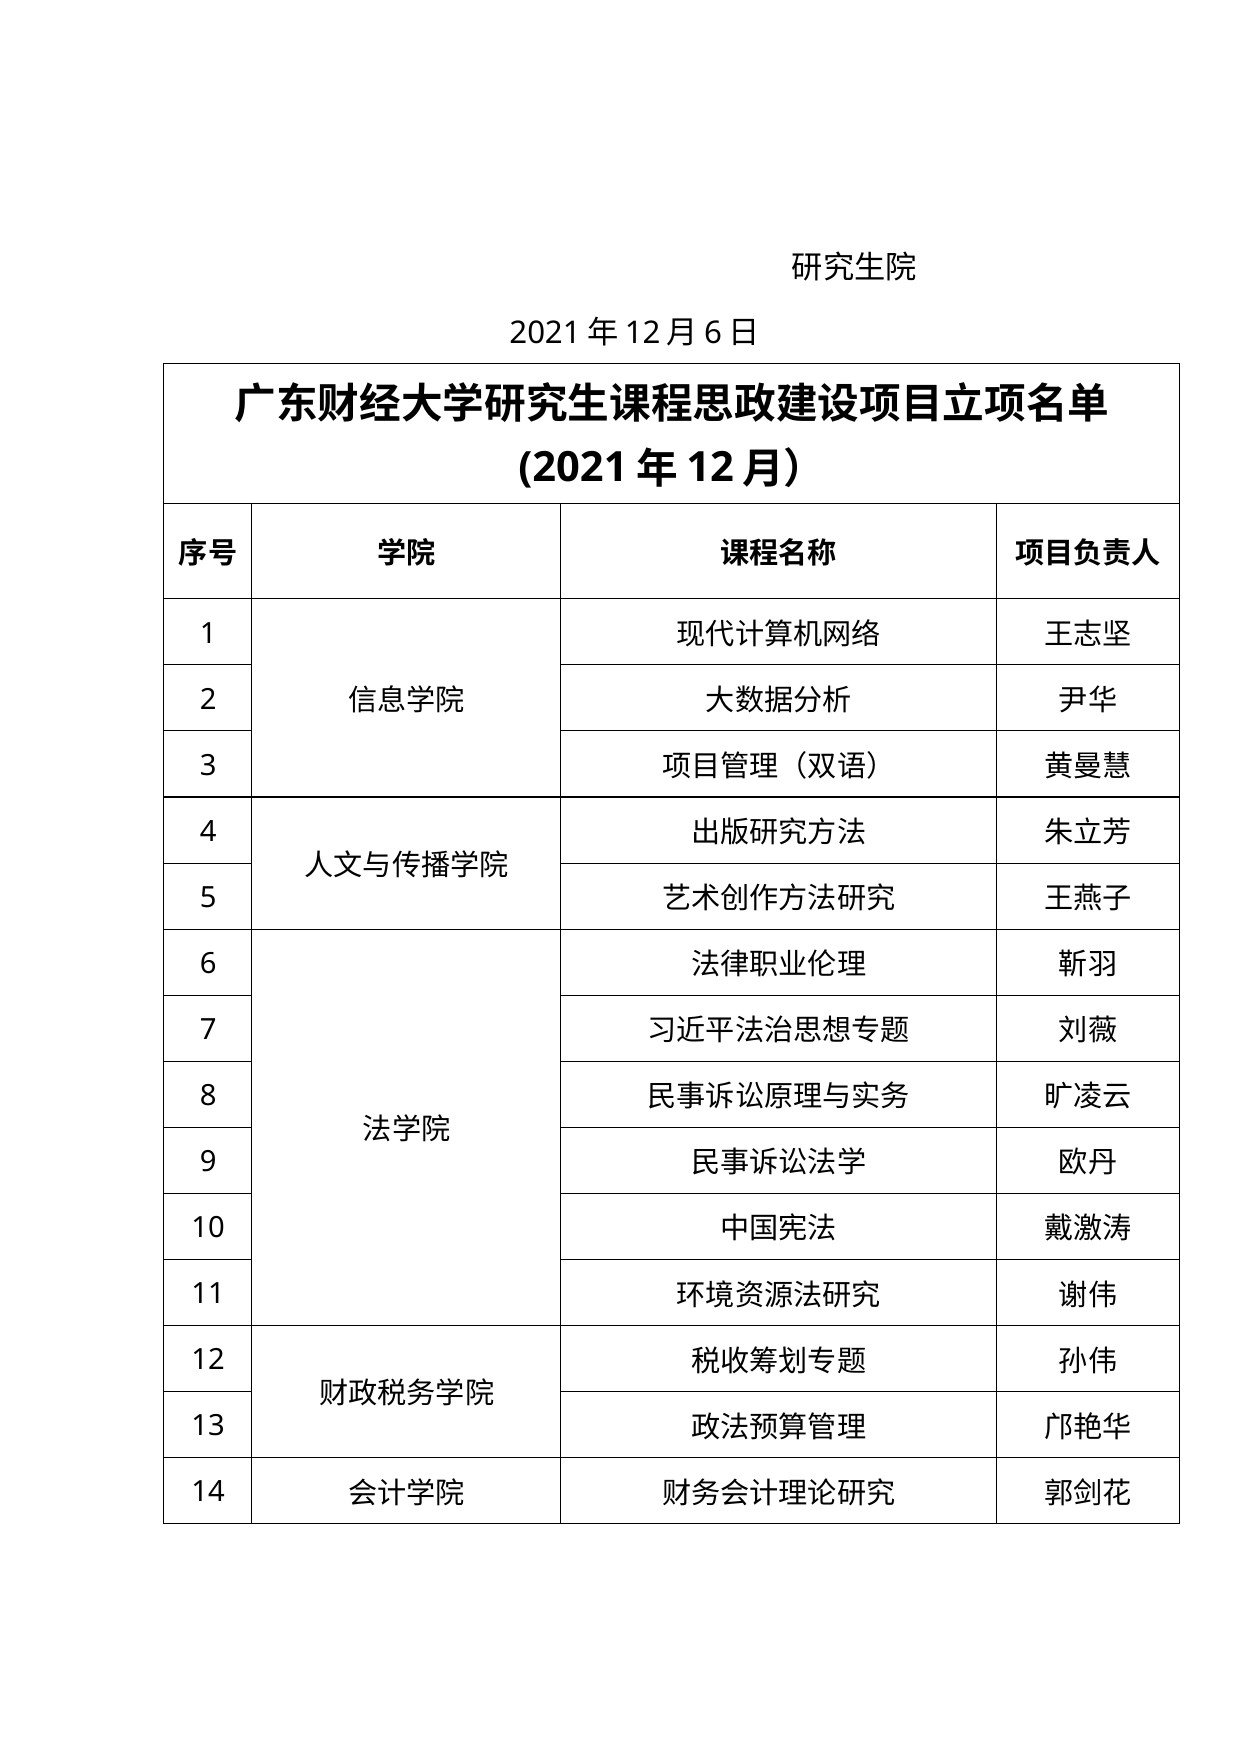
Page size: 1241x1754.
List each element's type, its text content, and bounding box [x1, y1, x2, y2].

table_cell 欧丹 [997, 1128, 1179, 1193]
table_cell 学院 [252, 504, 560, 598]
table_cell 郭剑花 [997, 1458, 1179, 1523]
table_cell 戴激涛 [997, 1194, 1179, 1259]
table_cell 谢伟 [997, 1260, 1179, 1325]
table_cell 信息学院 [252, 599, 560, 796]
table_header 广东财经大学研究生课程思政建设项目立项名单 (2021年12月） [164, 364, 1179, 502]
table_cell 课程名称 [561, 504, 996, 598]
table_cell 习近平法治思想专题 [561, 996, 996, 1061]
table_cell 邝艳华 [997, 1392, 1179, 1457]
table_cell 9 [164, 1128, 251, 1193]
table_cell 大数据分析 [561, 665, 996, 730]
table_cell 14 [164, 1458, 251, 1523]
table_cell 旷凌云 [997, 1062, 1179, 1127]
table_cell 法律职业伦理 [561, 930, 996, 994]
table_cell 尹华 [997, 665, 1179, 730]
table_cell 10 [164, 1194, 251, 1259]
table_cell 4 [164, 798, 251, 862]
table_cell 王志坚 [997, 599, 1179, 664]
table_cell 13 [164, 1392, 251, 1457]
table_cell 艺术创作方法研究 [561, 864, 996, 928]
table_cell 现代计算机网络 [561, 599, 996, 664]
table_cell 3 [164, 731, 251, 796]
table_cell 中国宪法 [561, 1194, 996, 1259]
table_cell 会计学院 [252, 1458, 560, 1523]
table_cell 财务会计理论研究 [561, 1458, 996, 1523]
table_cell 黄曼慧 [997, 731, 1179, 796]
table_cell 财政税务学院 [252, 1326, 560, 1457]
table_cell 6 [164, 930, 251, 994]
table_cell 靳羽 [997, 930, 1179, 994]
table_cell 序号 [164, 504, 251, 598]
table_cell 8 [164, 1062, 251, 1127]
table_cell 5 [164, 864, 251, 928]
table_cell 环境资源法研究 [561, 1260, 996, 1325]
table_cell 孙伟 [997, 1326, 1179, 1391]
text 研究生院 [165, 233, 1087, 298]
table_cell 出版研究方法 [561, 798, 996, 862]
table_cell 7 [164, 996, 251, 1061]
table_cell 项目负责人 [997, 504, 1179, 598]
table_cell 朱立芳 [997, 798, 1179, 862]
table_cell 2 [164, 665, 251, 730]
table_cell 12 [164, 1326, 251, 1391]
table_cell 法学院 [252, 930, 560, 1325]
table_cell 项目管理（双语） [561, 731, 996, 796]
table_cell 民事诉讼原理与实务 [561, 1062, 996, 1127]
table_cell 刘薇 [997, 996, 1179, 1061]
table_cell 人文与传播学院 [252, 798, 560, 928]
table_cell 11 [164, 1260, 251, 1325]
table_cell 政法预算管理 [561, 1392, 996, 1457]
table_cell 税收筹划专题 [561, 1326, 996, 1391]
table_cell 1 [164, 599, 251, 664]
table_cell 民事诉讼法学 [561, 1128, 996, 1193]
text 2021年12月6日 [165, 298, 1087, 363]
table_cell 王燕子 [997, 864, 1179, 928]
